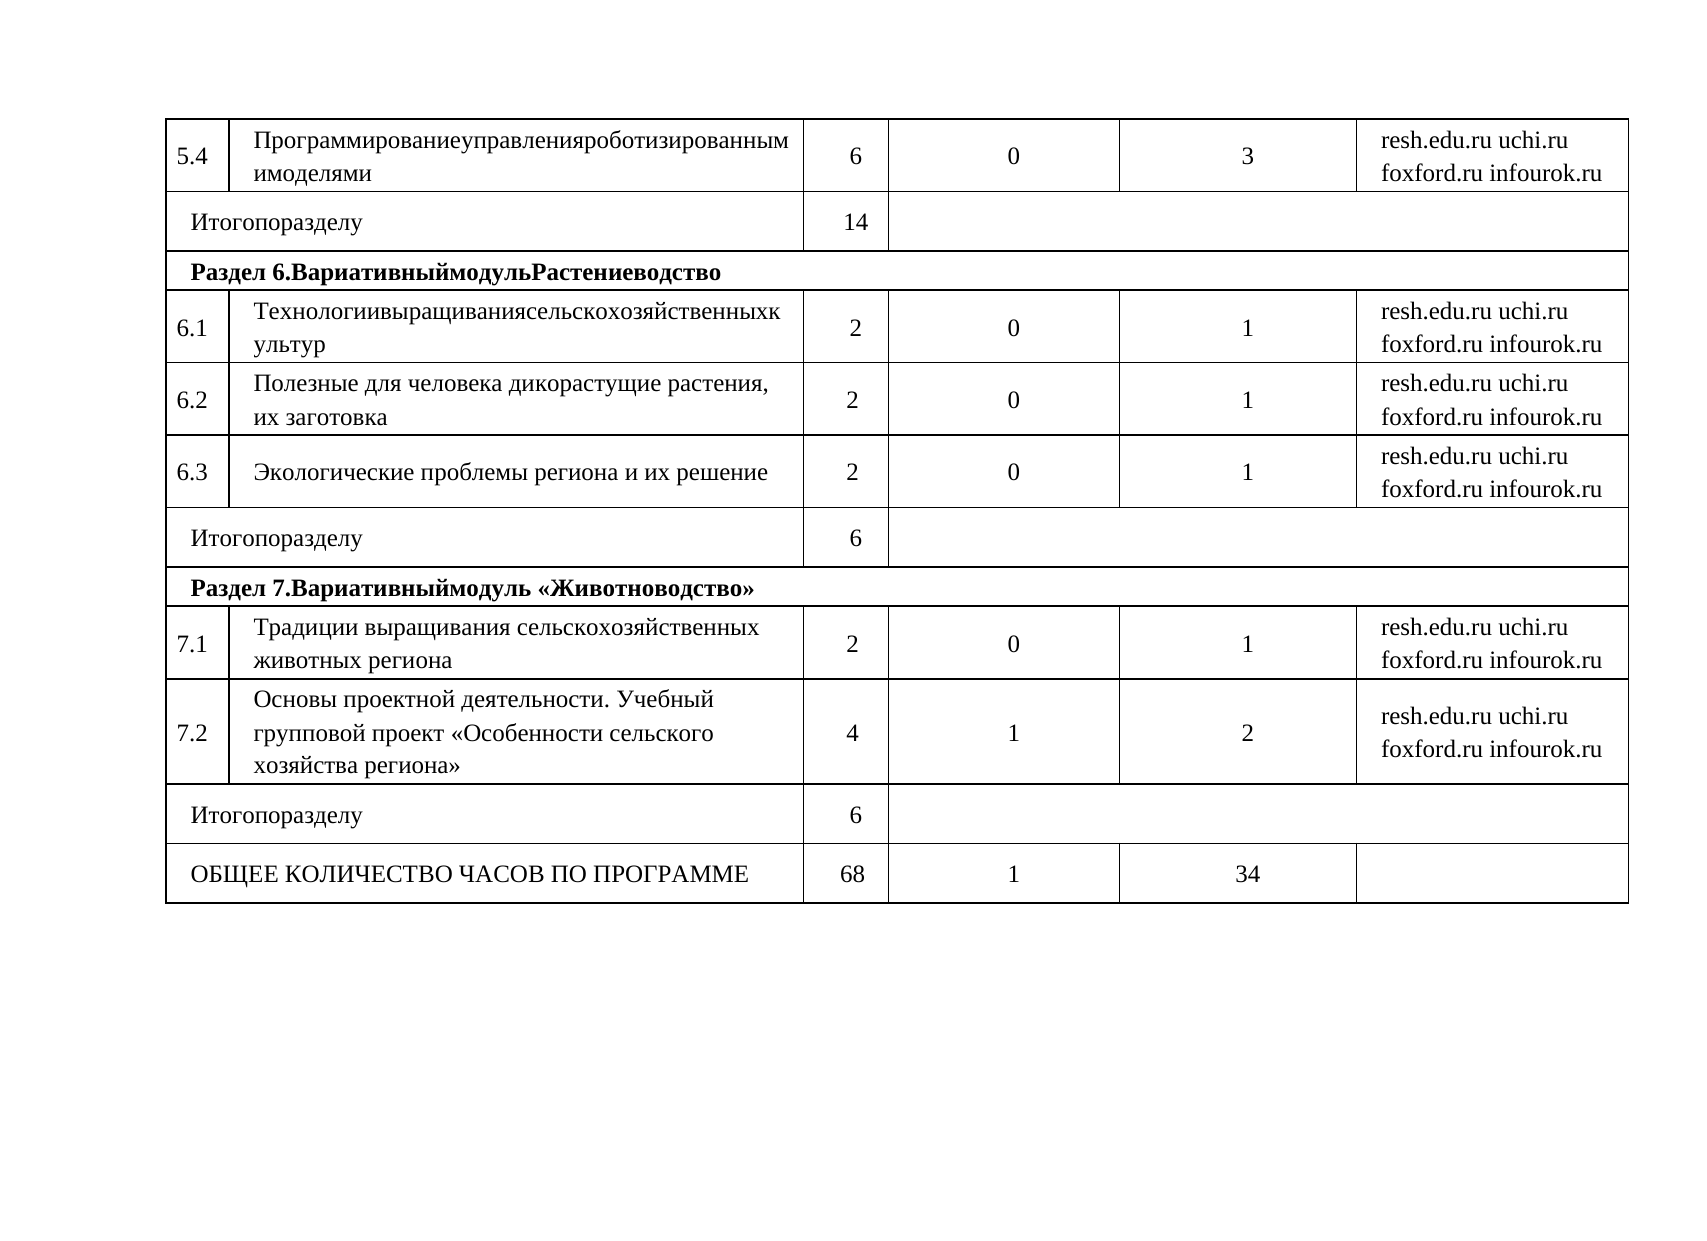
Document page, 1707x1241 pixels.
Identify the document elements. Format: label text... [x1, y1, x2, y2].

table_cell 6 [804, 508, 888, 566]
table_cell 1 [889, 844, 1119, 902]
table_cell 6.3 [167, 436, 228, 507]
table_cell 0 [889, 120, 1119, 191]
table_cell 2 [804, 607, 888, 678]
table_cell 1 [1120, 291, 1356, 362]
table_cell 2 [804, 291, 888, 362]
table_cell resh.edu.ru uchi.ru foxford.ru infourok.ru [1357, 607, 1628, 678]
table_cell 0 [889, 607, 1119, 678]
table_cell Итогопоразделу [167, 785, 803, 843]
table_cell 4 [804, 680, 888, 783]
table_cell 34 [1120, 844, 1356, 902]
table_cell 0 [889, 363, 1119, 434]
table_cell 6 [804, 785, 888, 843]
table_cell 6 [804, 120, 888, 191]
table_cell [230, 120, 803, 191]
table_cell 1 [1120, 607, 1356, 678]
table_cell 6.2 [167, 363, 228, 434]
table_cell 6.1 [167, 291, 228, 362]
table_cell 5.4 [167, 120, 228, 191]
table_cell 0 [889, 291, 1119, 362]
table_cell [889, 192, 1628, 250]
table_cell [889, 508, 1628, 566]
table_cell ОБЩЕЕ КОЛИЧЕСТВО ЧАСОВ ПО ПРОГРАММЕ [167, 844, 803, 902]
table_cell 0 [889, 436, 1119, 507]
table_cell resh.edu.ru uchi.ru foxford.ru infourok.ru [1357, 436, 1628, 507]
table_cell resh.edu.ru uchi.ru foxford.ru infourok.ru [1357, 680, 1628, 783]
table_cell Технологиивыращиваниясельскохозяйственныхкультур [230, 291, 803, 362]
table_cell 7.1 [167, 607, 228, 678]
table_cell Раздел 7.Вариативныймодуль «Животноводство» [167, 568, 1628, 605]
table_cell 3 [1120, 120, 1356, 191]
table_cell Итогопоразделу [167, 508, 803, 566]
table_cell [1357, 844, 1628, 902]
table_cell Раздел 6.ВариативныймодульРастениеводство [167, 252, 1628, 289]
table_cell 2 [1120, 680, 1356, 783]
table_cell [1357, 120, 1628, 191]
table_cell 7.2 [167, 680, 228, 783]
table_cell Полезные для человека дикорастущие растения, их заготовка [230, 363, 803, 434]
table_cell 14 [804, 192, 888, 250]
table_cell 1 [1120, 436, 1356, 507]
table_cell Итогопоразделу [167, 192, 803, 250]
table_cell Традиции выращивания сельскохозяйственных животных региона [230, 607, 803, 678]
table_cell 1 [1120, 363, 1356, 434]
table_cell 2 [804, 436, 888, 507]
table_cell [889, 785, 1628, 843]
table_cell Экологические проблемы региона и их решение [230, 436, 803, 507]
table_cell 68 [804, 844, 888, 902]
table_cell resh.edu.ru uchi.ru foxford.ru infourok.ru [1357, 363, 1628, 434]
table_cell 1 [889, 680, 1119, 783]
table_cell Основы проектной деятельности. Учебный групповой проект «Особенности сельского хозяйства региона» [230, 680, 803, 783]
table_cell 2 [804, 363, 888, 434]
table_cell resh.edu.ru uchi.ru foxford.ru infourok.ru [1357, 291, 1628, 362]
